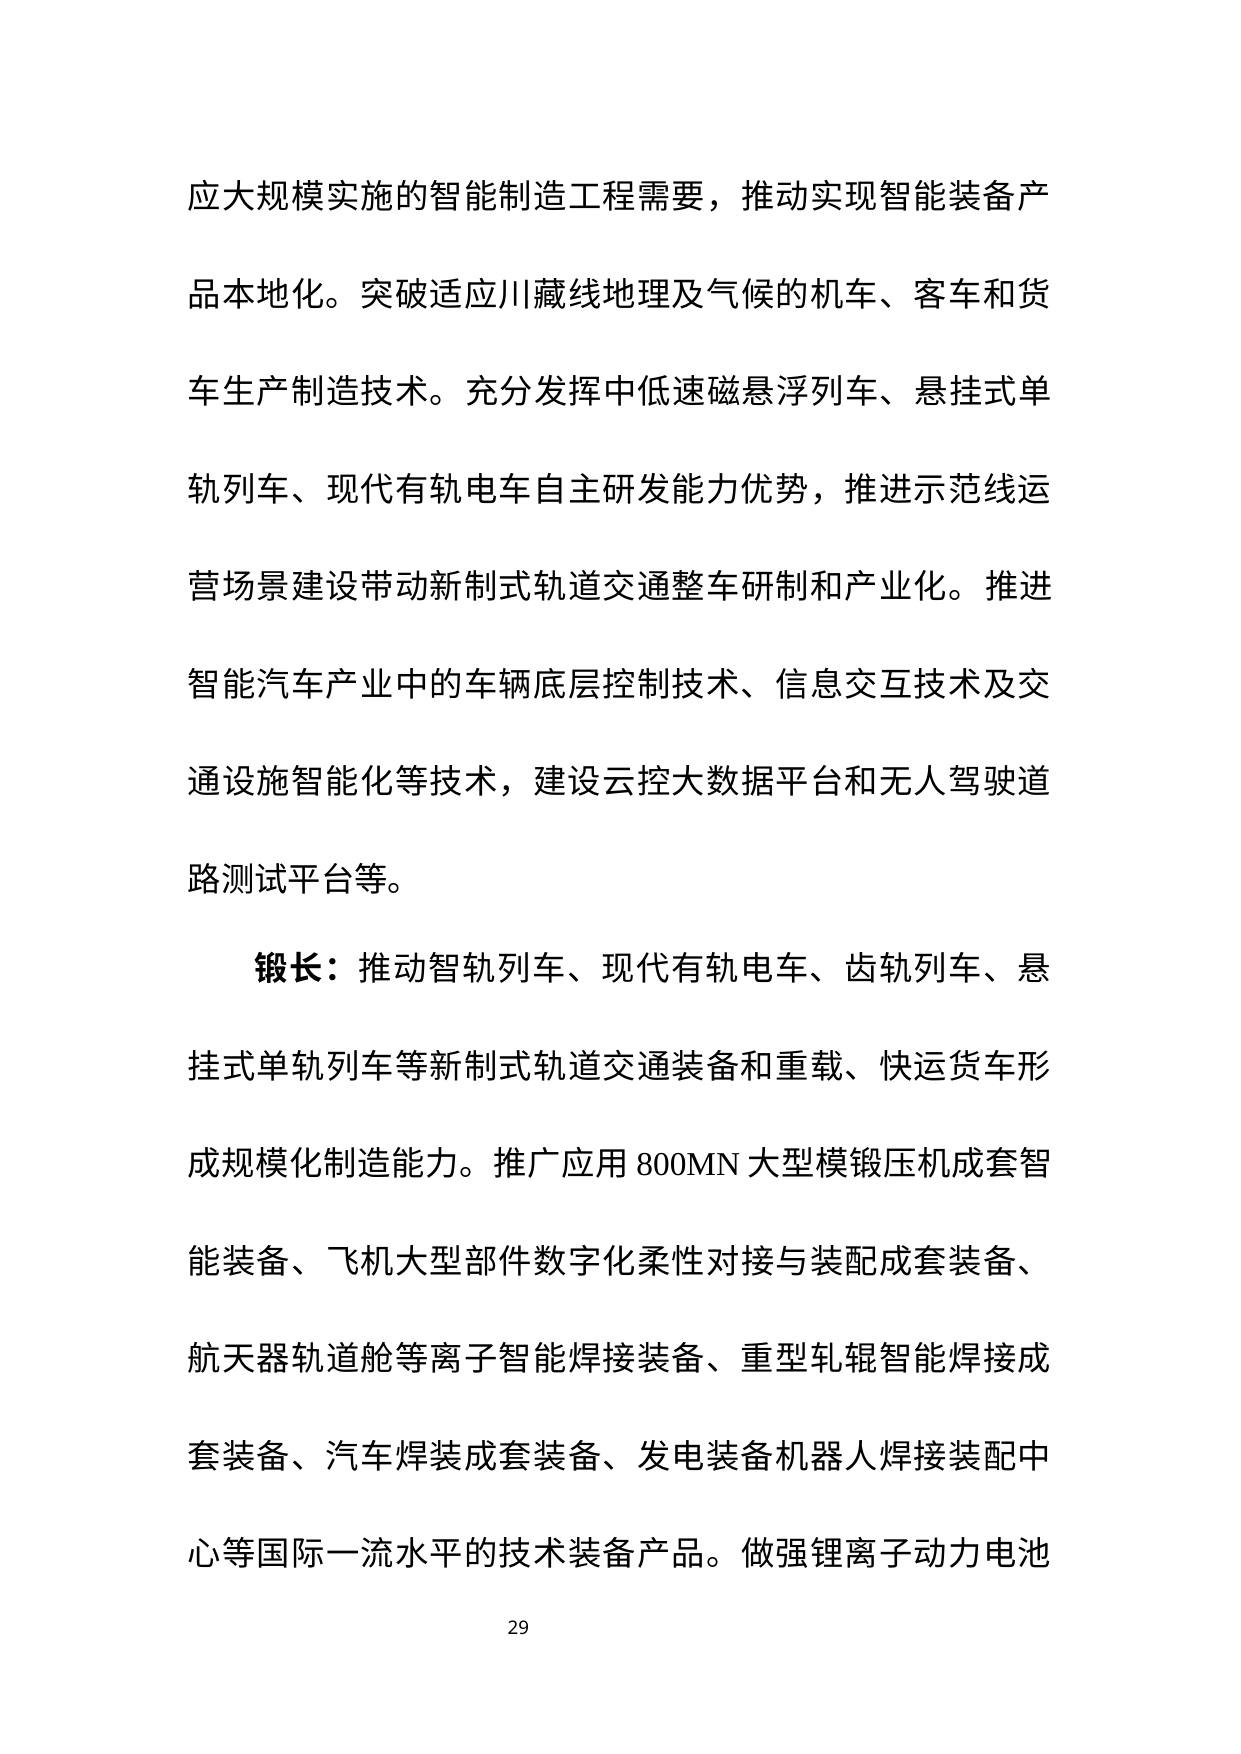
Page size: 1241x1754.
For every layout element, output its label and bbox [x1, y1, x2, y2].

text [187, 162, 1053, 909]
text [187, 933, 1053, 1583]
